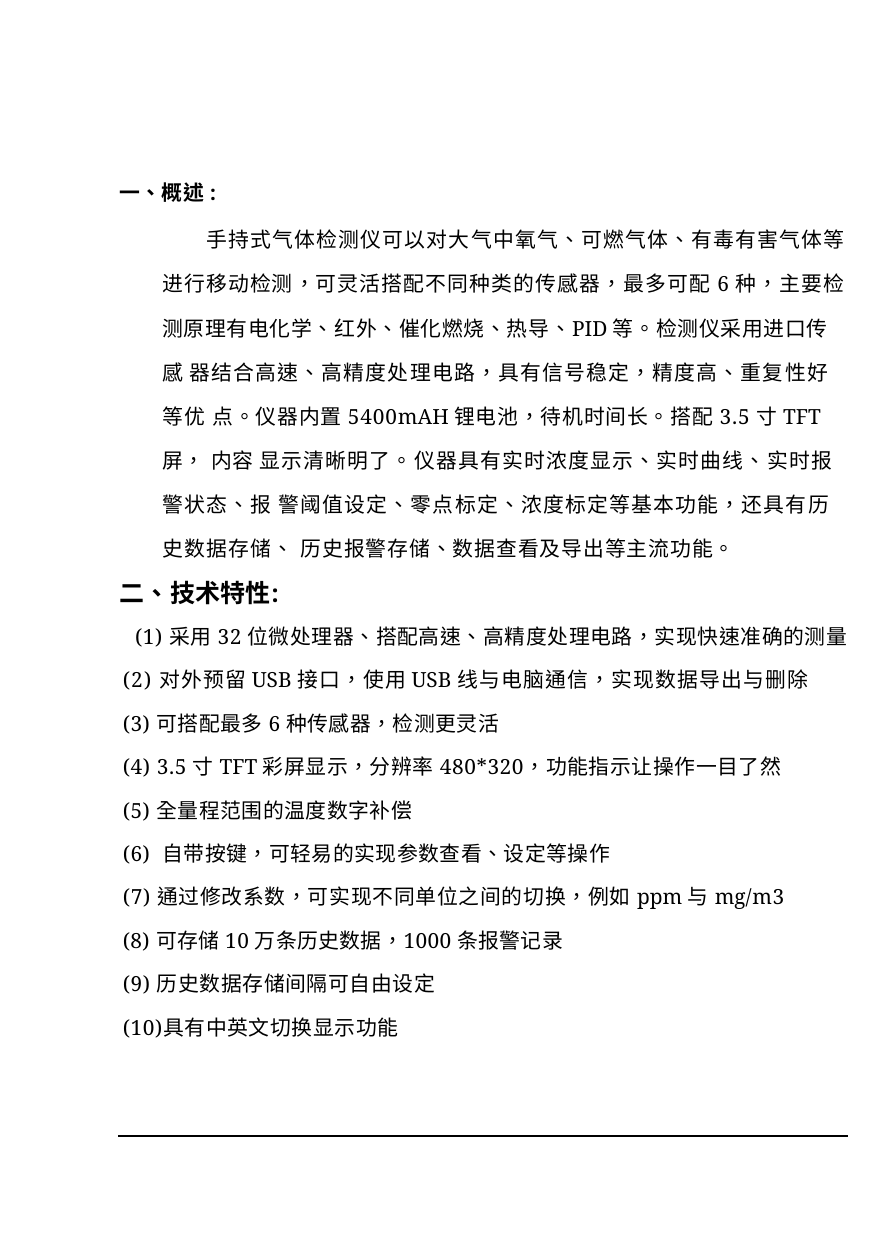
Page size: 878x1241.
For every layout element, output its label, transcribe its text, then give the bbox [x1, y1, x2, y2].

text (3) 可搭配最多 6 种传感器，检测更灵活 [123, 710, 848, 736]
text (2) 对外预留USB 接口，使用USB 线与电脑通信，实现数据导出与删除 [123, 666, 848, 693]
text (8) 可存储 10 万条历史数据，1000 条报警记录 [123, 927, 848, 954]
text 手持式气体检测仪可以对大气中氧气、可燃气体、有毒有害气体等 进行移动检测，可灵活搭配不同种类的传感器，最多可配 6 种，主要检 测原理有电化学、红外、催化燃烧、热导、PID 等。检测仪采用进口传感 器结合高速、高精度处理电路，具有信号稳定，精度高、重复性好等优 点。仪器内置 5400mAH 锂电池，待机时间长。搭配 3.5 寸 TFT 屏， 内容 显示清晰明了。仪器具有实时浓度显示、实时曲线、实时报警状态、报 警阈值设定、零点标定、浓度标定等基本功能，还具有历史数据存储、 历史报警存储、数据查看及导出等主流功能。 [162, 226, 848, 562]
text (9) 历史数据存储间隔可自由设定 [123, 970, 848, 997]
text (7) 通过修改系数，可实现不同单位之间的切换，例如 ppm 与 mg/m3 [123, 883, 848, 910]
text (6) 自带按键，可轻易的实现参数查看、设定等操作 [123, 840, 848, 867]
text (1) 采用 32 位微处理器、搭配高速、高精度处理电路，实现快速准确的测量 [118, 623, 847, 650]
text 二、技术特性: [119, 578, 848, 609]
text (10)具有中英文切换显示功能 [123, 1014, 848, 1041]
text 一、概述 : [119, 179, 848, 206]
text (4) 3.5 寸 TFT 彩屏显示，分辨率 480*320，功能指示让操作一目了然 [123, 753, 848, 780]
text (5) 全量程范围的温度数字补偿 [123, 796, 848, 823]
